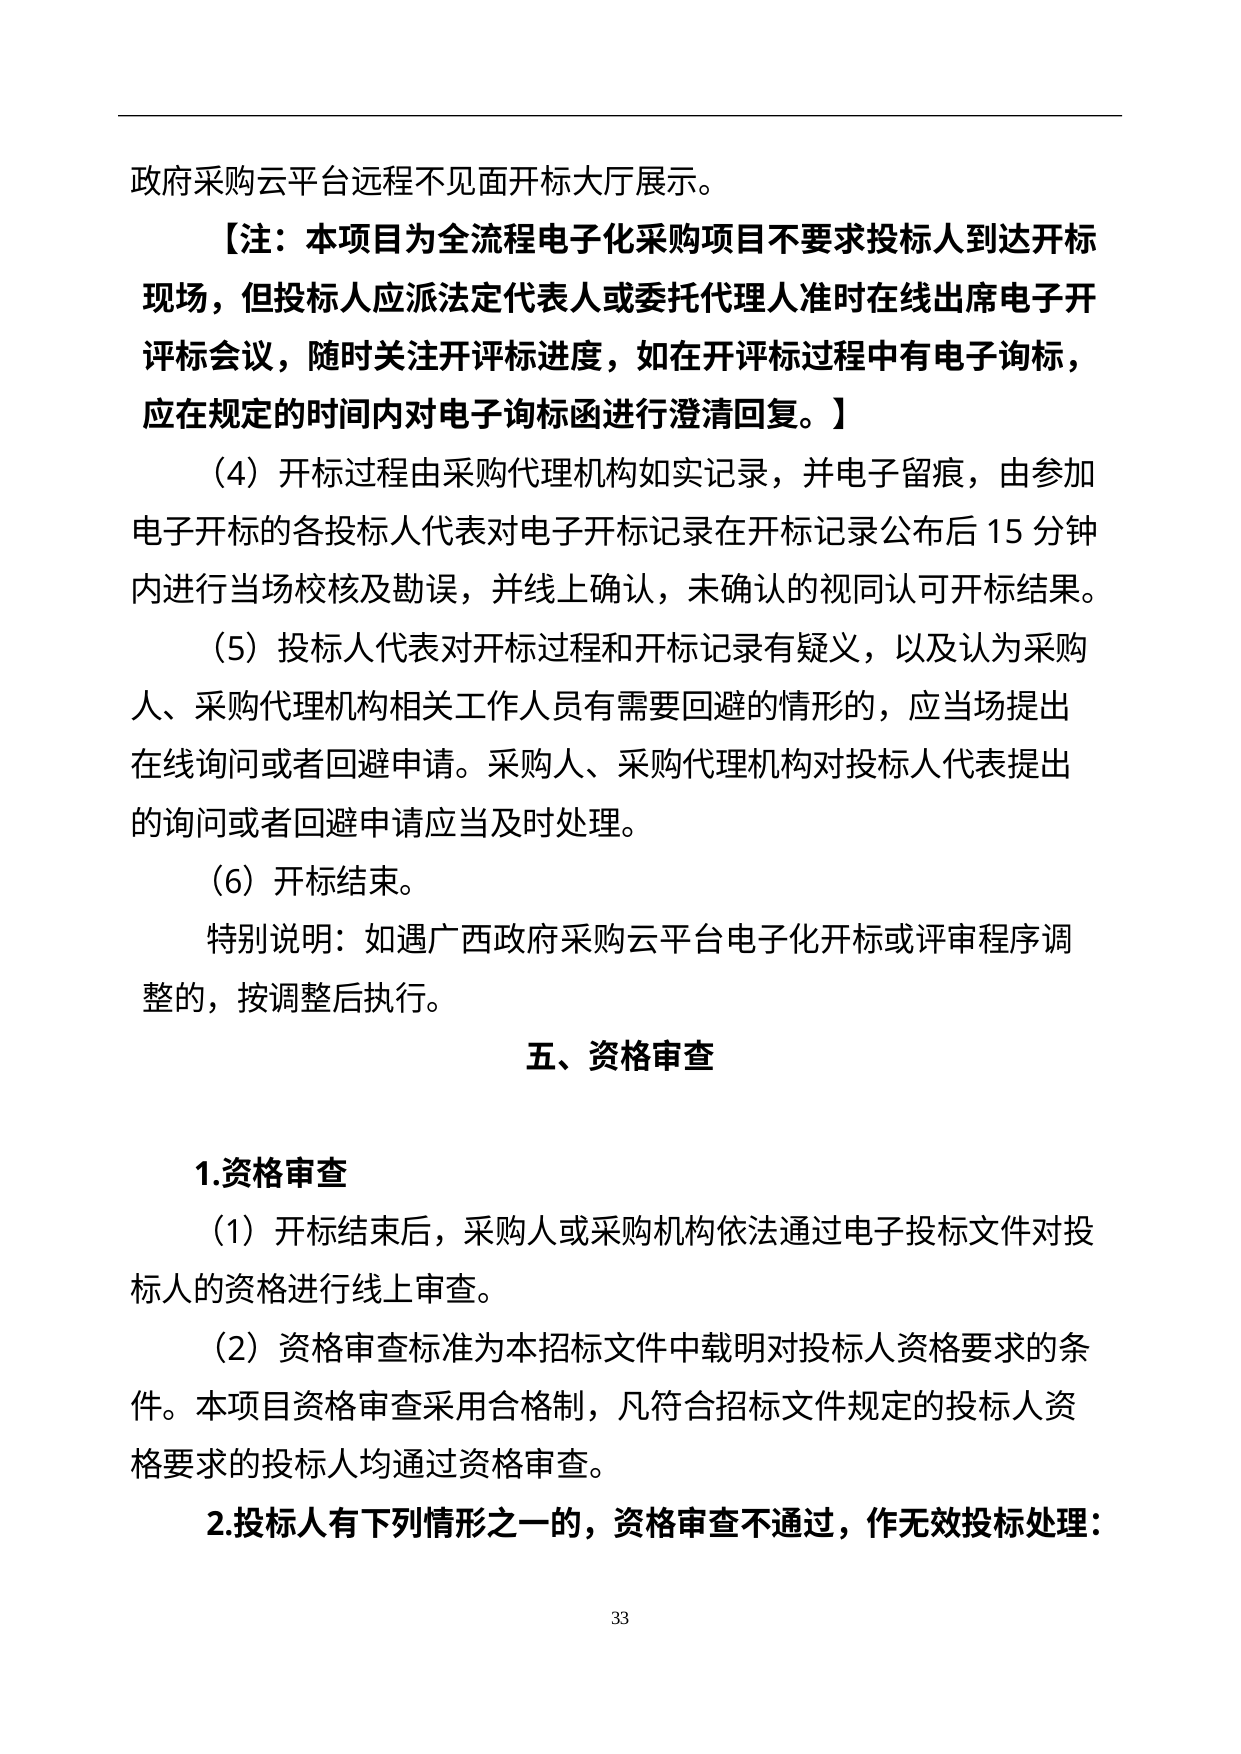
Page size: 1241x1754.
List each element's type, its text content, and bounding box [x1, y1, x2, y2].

list （2）资格审查标准为本招标文件中载明对投标人资格要求的条件。本项目资格审查采用合格制，凡符合招标文件规定的投标人资格要求的投标人均通过资格审查。 [130, 1313, 1098, 1488]
list （6）开标结束。 [130, 847, 1098, 905]
text 特别说明：如遇广西政府采购云平台电子化开标或评审程序调整的，按调整后执行。 [142, 905, 1098, 1022]
list （4）开标过程由采购代理机构如实记录，并电子留痕，由参加电子开标的各投标人代表对电子开标记录在开标记录公布后 15 分钟内进行当场校核及勘误，并线上确认，未确认的视同认可开标结果。 [130, 438, 1098, 613]
subtitle 五、资格审查 [130, 1022, 1110, 1080]
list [130, 147, 1098, 205]
text 2.投标人有下列情形之一的，资格审查不通过，作无效投标处理： [142, 1488, 1098, 1605]
list （5）投标人代表对开标过程和开标记录有疑义，以及认为采购人、采购代理机构相关工作人员有需要回避的情形的，应当场提出在线询问或者回避申请。采购人、采购代理机构对投标人代表提出的询问或者回避申请应当及时处理。 [130, 613, 1098, 847]
subtitle 1.资格审查 [130, 1138, 1098, 1197]
text 【注：本项目为全流程电子化采购项目不要求投标人到达开标现场，但投标人应派法定代表人或委托代理人准时在线出席电子开评标会议，随时关注开评标进度，如在开评标过程中有电子询标，应在规定的时间内对电子询标函进行澄清回复。】 [142, 205, 1098, 438]
list （1）开标结束后，采购人或采购机构依法通过电子投标文件对投标人的资格进行线上审查。 [130, 1197, 1098, 1313]
